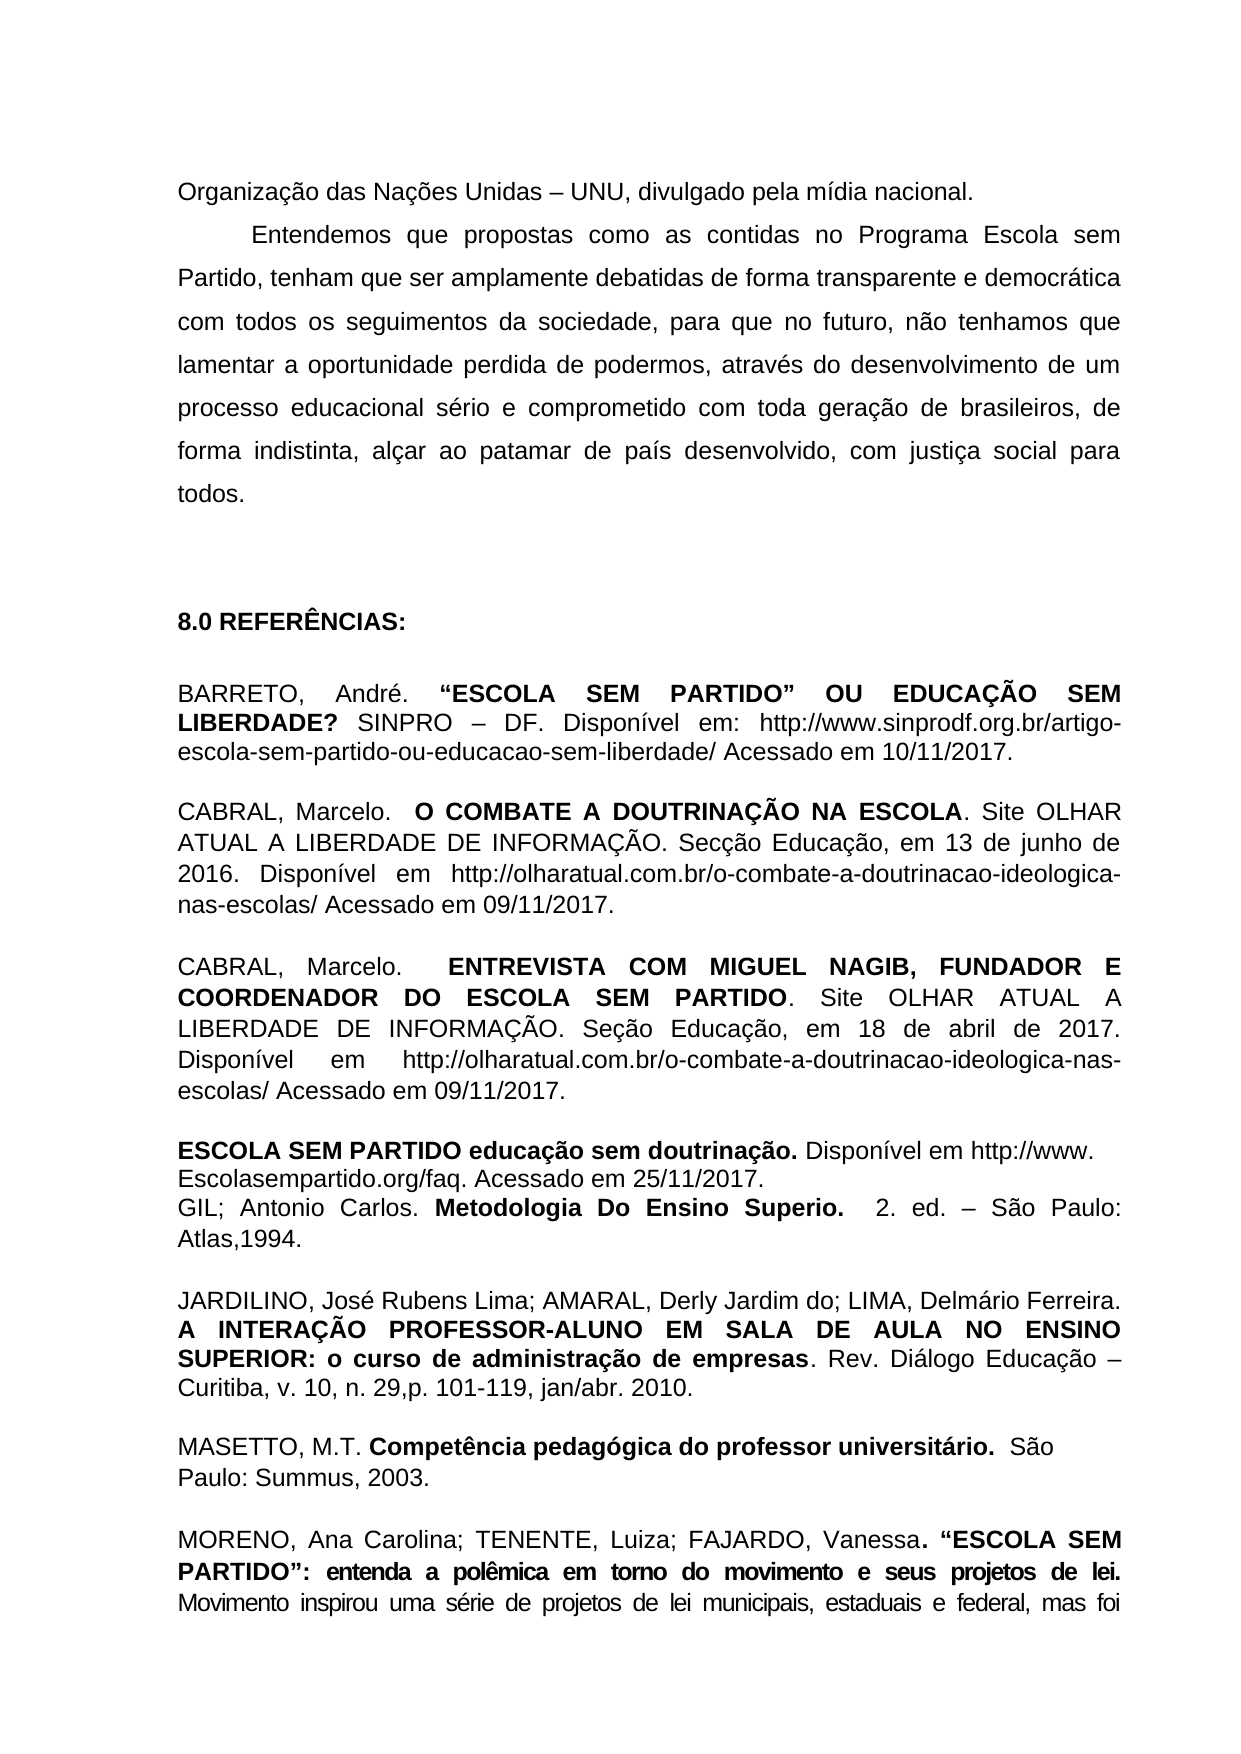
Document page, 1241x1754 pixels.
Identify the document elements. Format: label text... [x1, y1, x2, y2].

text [177, 1525, 1122, 1616]
text Escolasempartido.org/faq. Acessado em 25/11/2017. [177, 1164, 1122, 1193]
text BARRETO, André. “ESCOLA SEM PARTIDO” OU EDUCAÇÃO SEM LIBERDADE? SINPRO – DF. Disponível em: http://www.sinprodf.org.br/artigo-escola-sem-partido-ou-educacao-sem-liberdade/ Acessado em 10/11/2017. [177, 679, 1122, 765]
text CABRAL, Marcelo. O COMBATE A DOUTRINAÇÃO NA ESCOLA. Site OLHAR ATUAL A LIBERDADE DE INFORMAÇÃO. Secção Educação, em 13 de junho de 2016. Disponível em http://olharatual.com.br/o-combate-a-doutrinacao-ideologica-nas-escolas/ Acessado em 09/11/2017. [177, 796, 1122, 918]
text JARDILINO, José Rubens Lima; AMARAL, Derly Jardim do; LIMA, Delmário Ferreira. A INTERAÇÃO PROFESSOR-ALUNO EM SALA DE AULA NO ENSINO SUPERIOR: o curso de administração de empresas. Rev. Diálogo Educação – Curitiba, v. 10, n. 29,p. 101-119, jan/abr. 2010. [177, 1286, 1122, 1401]
text 8.0 REFERÊNCIAS: [177, 607, 1122, 636]
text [177, 177, 1122, 206]
text Entendemos que propostas como as contidas no Programa Escola sem Partido, tenham que ser amplamente debatidas de forma transparente e democrática com todos os seguimentos da sociedade, para que no futuro, não tenhamos que lamentar a oportunidade perdida de podermos, através do desenvolvimento de um processo educacional sério e comprometido com toda geração de brasileiros, de forma indistinta, alçar ao patamar de país desenvolvido, com justiça social para todos. [177, 220, 1122, 508]
text CABRAL, Marcelo. ENTREVISTA COM MIGUEL NAGIB, FUNDADOR E COORDENADOR DO ESCOLA SEM PARTIDO. Site OLHAR ATUAL A LIBERDADE DE INFORMAÇÃO. Seção Educação, em 18 de abril de 2017. Disponível em http://olharatual.com.br/o-combate-a-doutrinacao-ideologica-nas-escolas/ Acessado em 09/11/2017. [177, 952, 1122, 1104]
text GIL; Antonio Carlos. Metodologia Do Ensino Superio. 2. ed. – São Paulo: Atlas,1994. [177, 1193, 1122, 1253]
text MASETTO, M.T. Competência pedagógica do professor universitário. São Paulo: Summus, 2003. [177, 1432, 1122, 1492]
text ESCOLA SEM PARTIDO educação sem doutrinação. Disponível em http://www. [177, 1136, 1122, 1164]
